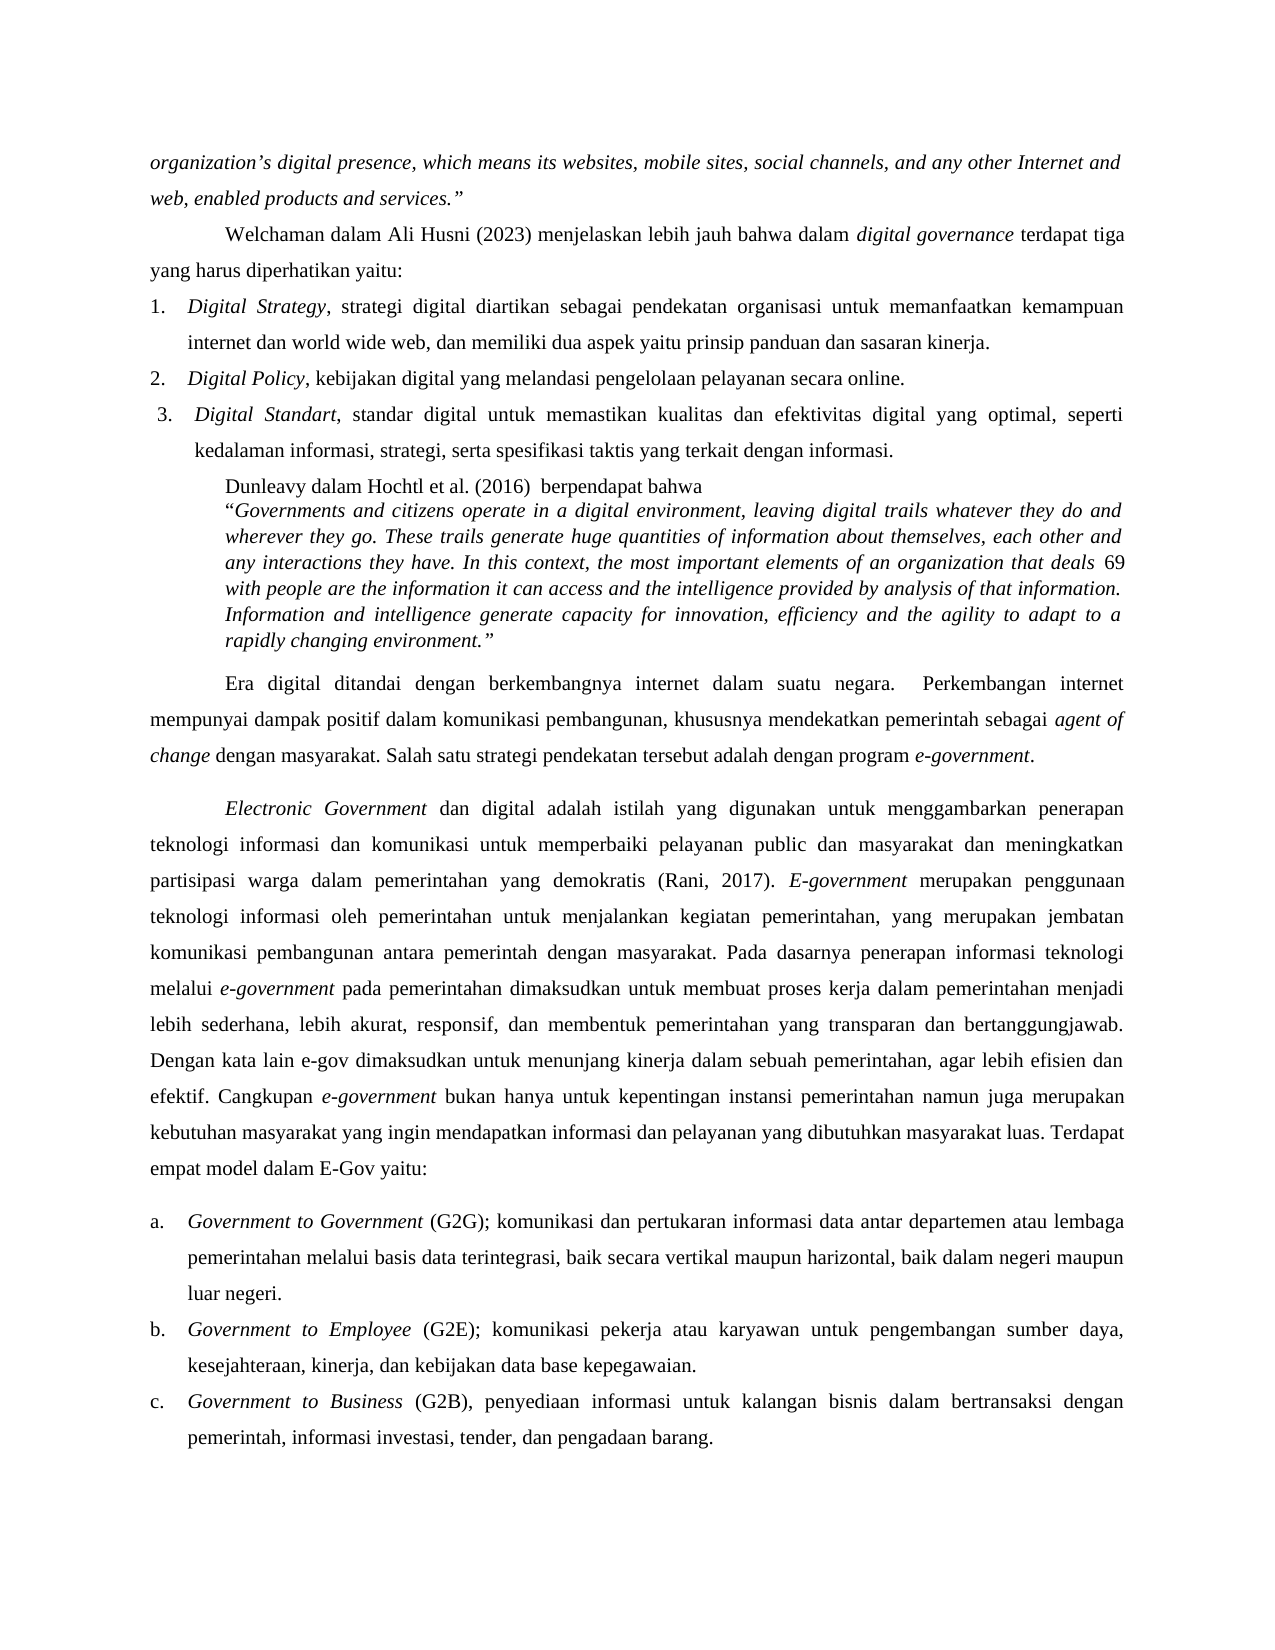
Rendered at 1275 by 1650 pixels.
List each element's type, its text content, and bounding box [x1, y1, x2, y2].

text “Governments and citizens operate in a digital environment, leaving digital trails whatever they do and wherever they go. These trails generate huge quantities of information about themselves, each other and any interactions they have. In this context, the most important elements of an organization that deals 69 with people are the information it can access and the intelligence provided by analysis of that information. Information and intelligence generate capacity for innovation, efficiency and the agility to adapt to a rapidly changing environment.” [225, 498, 1125, 652]
text Dunleavy dalam Hochtl et al. (2016) berpendapat bahwa [150, 474, 1125, 498]
list Government to Business (G2B), penyediaan informasi untuk kalangan bisnis dalam bertransaksi dengan pemerintah, informasi investasi, tender, dan pengadaan barang. [150, 1389, 1125, 1449]
list Government to Government (G2G); komunikasi dan pertukaran informasi data antar departemen atau lembaga pemerintahan melalui basis data terintegrasi, baik secara vertikal maupun harizontal, baik dalam negeri maupun luar negeri. [150, 1209, 1125, 1305]
text Electronic Government dan digital adalah istilah yang digunakan untuk menggambarkan penerapan teknologi informasi dan komunikasi untuk memperbaiki pelayanan public dan masyarakat dan meningkatkan partisipasi warga dalam pemerintahan yang demokratis (Rani, 2017). E-government merupakan penggunaan teknologi informasi oleh pemerintahan untuk menjalankan kegiatan pemerintahan, yang merupakan jembatan komunikasi pembangunan antara pemerintah dengan masyarakat. Pada dasarnya penerapan informasi teknologi melalui e-government pada pemerintahan dimaksudkan untuk membuat proses kerja dalam pemerintahan menjadi lebih sederhana, lebih akurat, responsif, dan membentuk pemerintahan yang transparan dan bertanggungjawab. Dengan kata lain e-gov dimaksudkan untuk menunjang kinerja dalam sebuah pemerintahan, agar lebih efisien dan efektif. Cangkupan e-government bukan hanya untuk kepentingan instansi pemerintahan namun juga merupakan kebutuhan masyarakat yang ingin mendapatkan informasi dan pelayanan yang dibutuhkan masyarakat luas. Terdapat empat model dalam E-Gov yaitu: [150, 796, 1125, 1180]
list Digital Standart, standar digital untuk memastikan kualitas dan efektivitas digital yang optimal, seperti kedalaman informasi, strategi, serta spesifikasi taktis yang terkait dengan informasi. [157, 402, 1125, 462]
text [150, 150, 1125, 210]
list Government to Employee (G2E); komunikasi pekerja atau karyawan untuk pengembangan sumber daya, kesejahteraan, kinerja, dan kebijakan data base kepegawaian. [150, 1317, 1125, 1377]
text Welchaman dalam Ali Husni (2023) menjelaskan lebih jauh bahwa dalam digital governance terdapat tiga yang harus diperhatikan yaitu: [150, 222, 1125, 282]
text Era digital ditandai dengan berkembangnya internet dalam suatu negara. Perkembangan internet mempunyai dampak positif dalam komunikasi pembangunan, khususnya mendekatkan pemerintah sebagai agent of change dengan masyarakat. Salah satu strategi pendekatan tersebut adalah dengan program e-government. [150, 671, 1125, 767]
list Digital Policy, kebijakan digital yang melandasi pengelolaan pelayanan secara online. [150, 366, 1125, 390]
list Digital Strategy, strategi digital diartikan sebagai pendekatan organisasi untuk memanfaatkan kemampuan internet dan world wide web, dan memiliki dua aspek yaitu prinsip panduan dan sasaran kinerja. [150, 294, 1125, 354]
